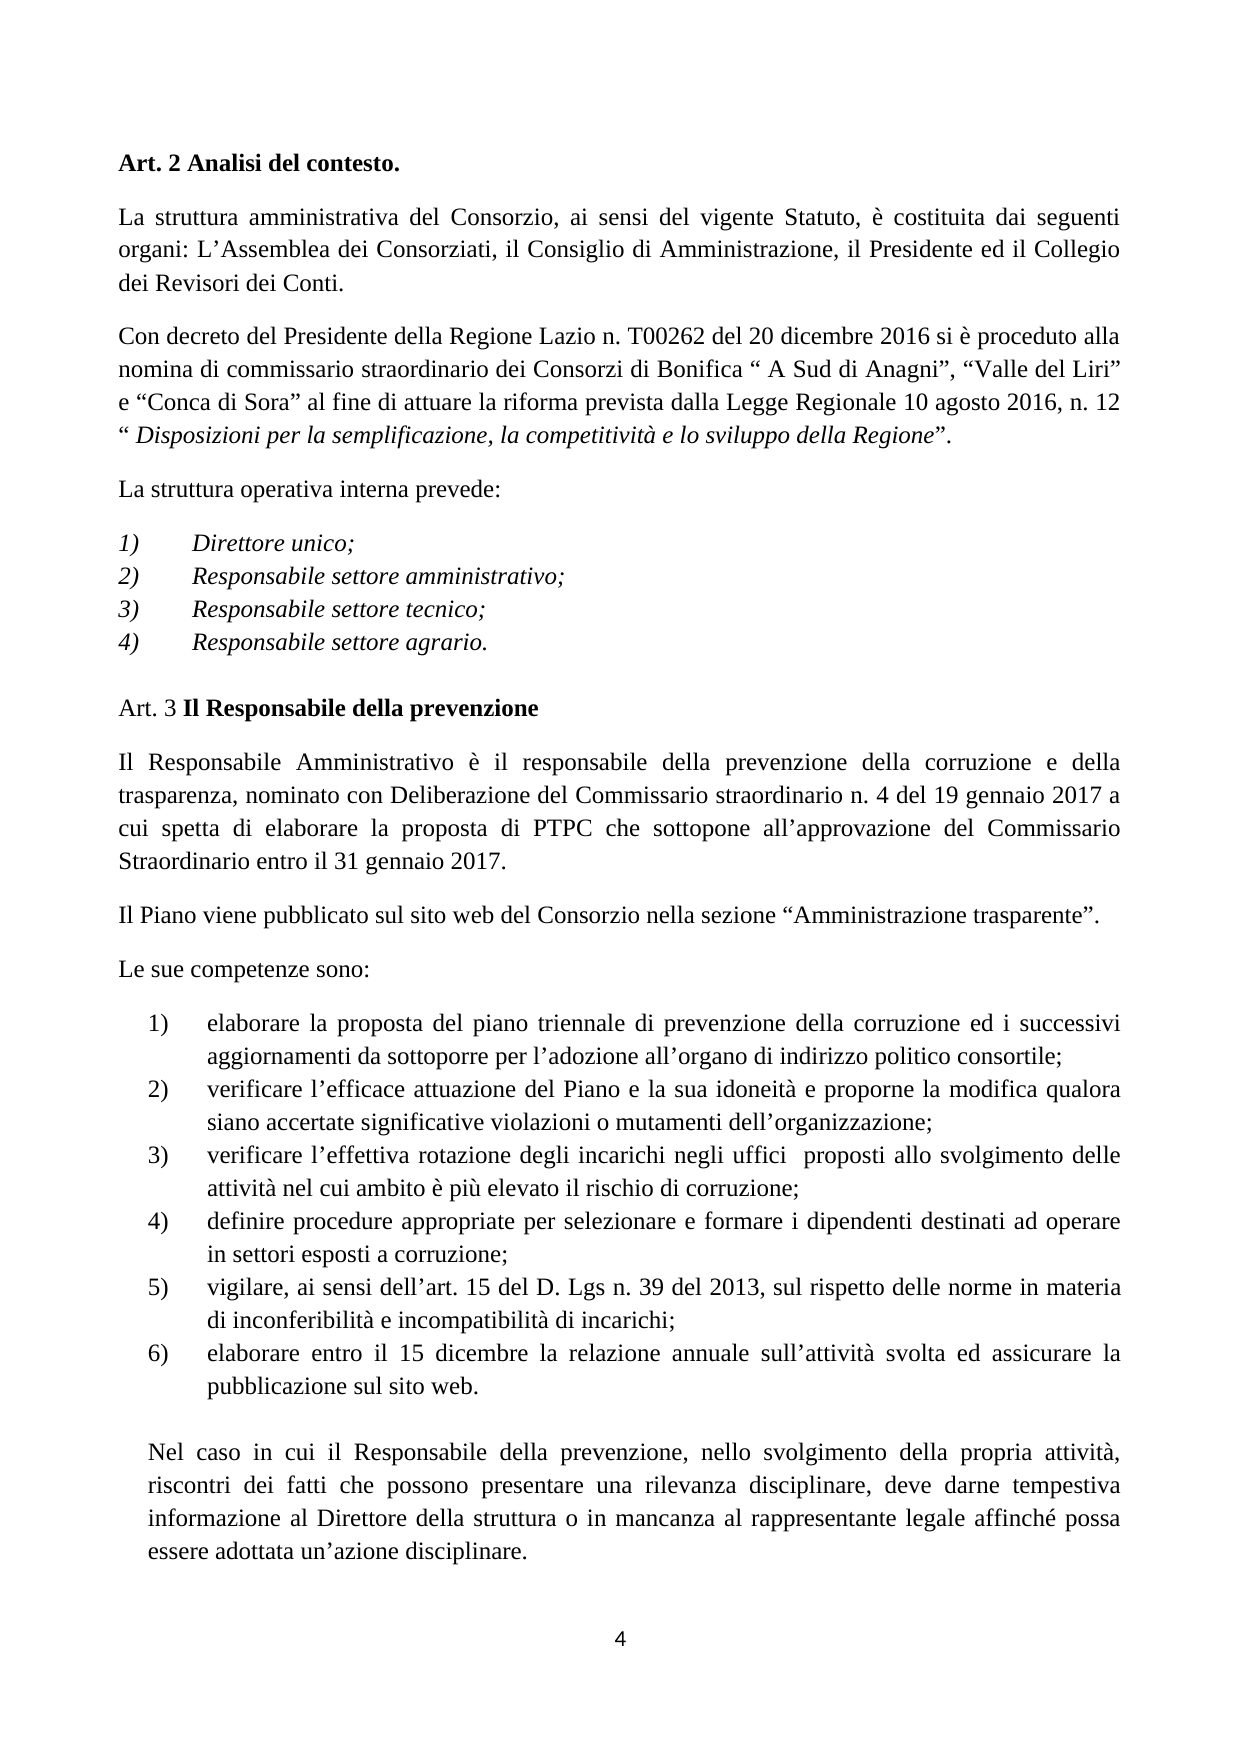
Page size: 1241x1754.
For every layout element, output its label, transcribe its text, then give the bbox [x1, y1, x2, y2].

text Art. 2 Analisi del contesto. [118, 148, 1122, 176]
list definire procedure appropriate per selezionare e formare i dipendenti destinati ad operare in settori esposti a corruzione; [148, 1206, 1122, 1268]
text Il Piano viene pubblicato sul sito web del Consorzio nella sezione “Amministrazione trasparente”. [118, 900, 1122, 929]
list verificare l’effettiva rotazione degli incarichi negli uffici proposti allo svolgimento delle attività nel cui ambito è più elevato il rischio di corruzione; [148, 1140, 1122, 1202]
list verificare l’efficace attuazione del Piano e la sua idoneità e proporne la modifica qualora siano accertate significative violazioni o mutamenti dell’organizzazione; [148, 1074, 1122, 1136]
list elaborare entro il 15 dicembre la relazione annuale sull’attività svolta ed assicurare la pubblicazione sul sito web. [148, 1338, 1122, 1400]
list Responsabile settore agrario. [118, 627, 1122, 656]
list Nel caso in cui il Responsabile della prevenzione, nello svolgimento della propria attività, riscontri dei fatti che possono presentare una rilevanza disciplinare, deve darne tempestiva informazione al Direttore della struttura o in mancanza al rappresentante legale affinché possa essere adottata un’azione disciplinare. [148, 1437, 1122, 1565]
text La struttura operativa interna prevede: [118, 474, 1122, 503]
list elaborare la proposta del piano triennale di prevenzione della corruzione ed i successivi aggiornamenti da sottoporre per l’adozione all’organo di indirizzo politico consortile; [148, 1008, 1122, 1069]
text Il Responsabile Amministrativo è il responsabile della prevenzione della corruzione e della trasparenza, nominato con Deliberazione del Commissario straordinario n. 4 del 19 gennaio 2017 a cui spetta di elaborare la proposta di PTPC che sottopone all’approvazione del Commissario Straordinario entro il 31 gennaio 2017. [118, 747, 1122, 875]
list Responsabile settore tecnico; [118, 594, 1122, 623]
text Con decreto del Presidente della Regione Lazio n. T00262 del 20 dicembre 2016 si è proceduto alla nomina di commissario straordinario dei Consorzi di Bonifica “ A Sud di Anagni”, “Valle del Liri” e “Conca di Sora” al fine di attuare la riforma prevista dalla Legge Regionale 10 agosto 2016, n. 12 “ Disposizioni per la semplificazione, la competitività e lo sviluppo della Regione”. [118, 321, 1122, 449]
text Le sue competenze sono: [118, 954, 1122, 983]
list vigilare, ai sensi dell’art. 15 del D. Lgs n. 39 del 2013, sul rispetto delle norme in materia di inconferibilità e incompatibilità di incarichi; [148, 1272, 1122, 1334]
list Direttore unico; [118, 528, 1122, 557]
text La struttura amministrativa del Consorzio, ai sensi del vigente Statuto, è costituita dai seguenti organi: L’Assemblea dei Consorziati, il Consiglio di Amministrazione, il Presidente ed il Collegio dei Revisori dei Conti. [118, 202, 1122, 296]
list Responsabile settore amministrativo; [118, 561, 1122, 590]
list Art. 3 Il Responsabile della prevenzione [118, 693, 1122, 722]
